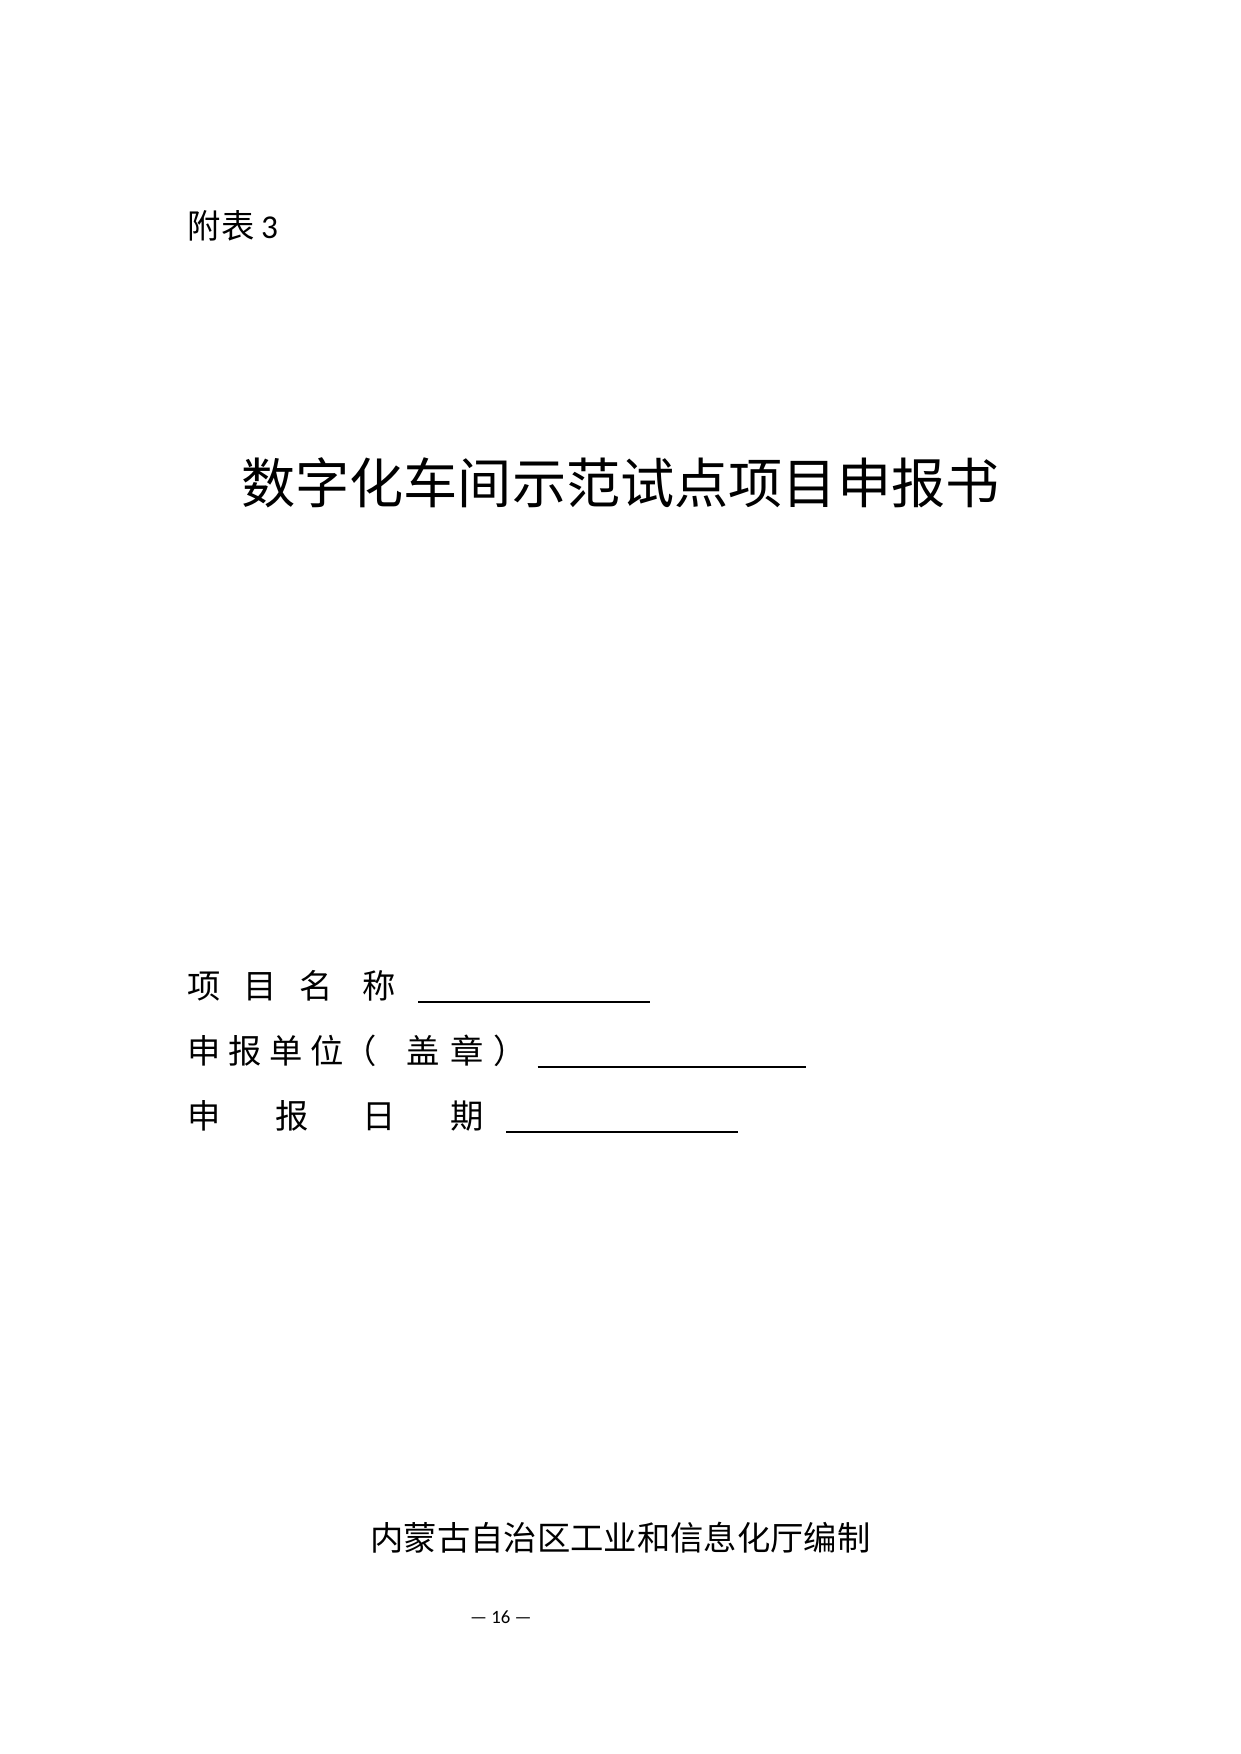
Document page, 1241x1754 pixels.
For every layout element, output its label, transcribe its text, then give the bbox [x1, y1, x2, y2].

text 数字化车间示范试点项目申报书 [187, 431, 1053, 528]
text 内蒙古自治区工业和信息化厅编制 [187, 1503, 1053, 1568]
text 附表3 [187, 191, 1053, 256]
text 申 报 单 位（ 盖 章 ） [187, 1016, 1053, 1081]
text 申 报 日 期 [187, 1081, 1053, 1146]
text 项 目 名 称 [187, 951, 1053, 1016]
